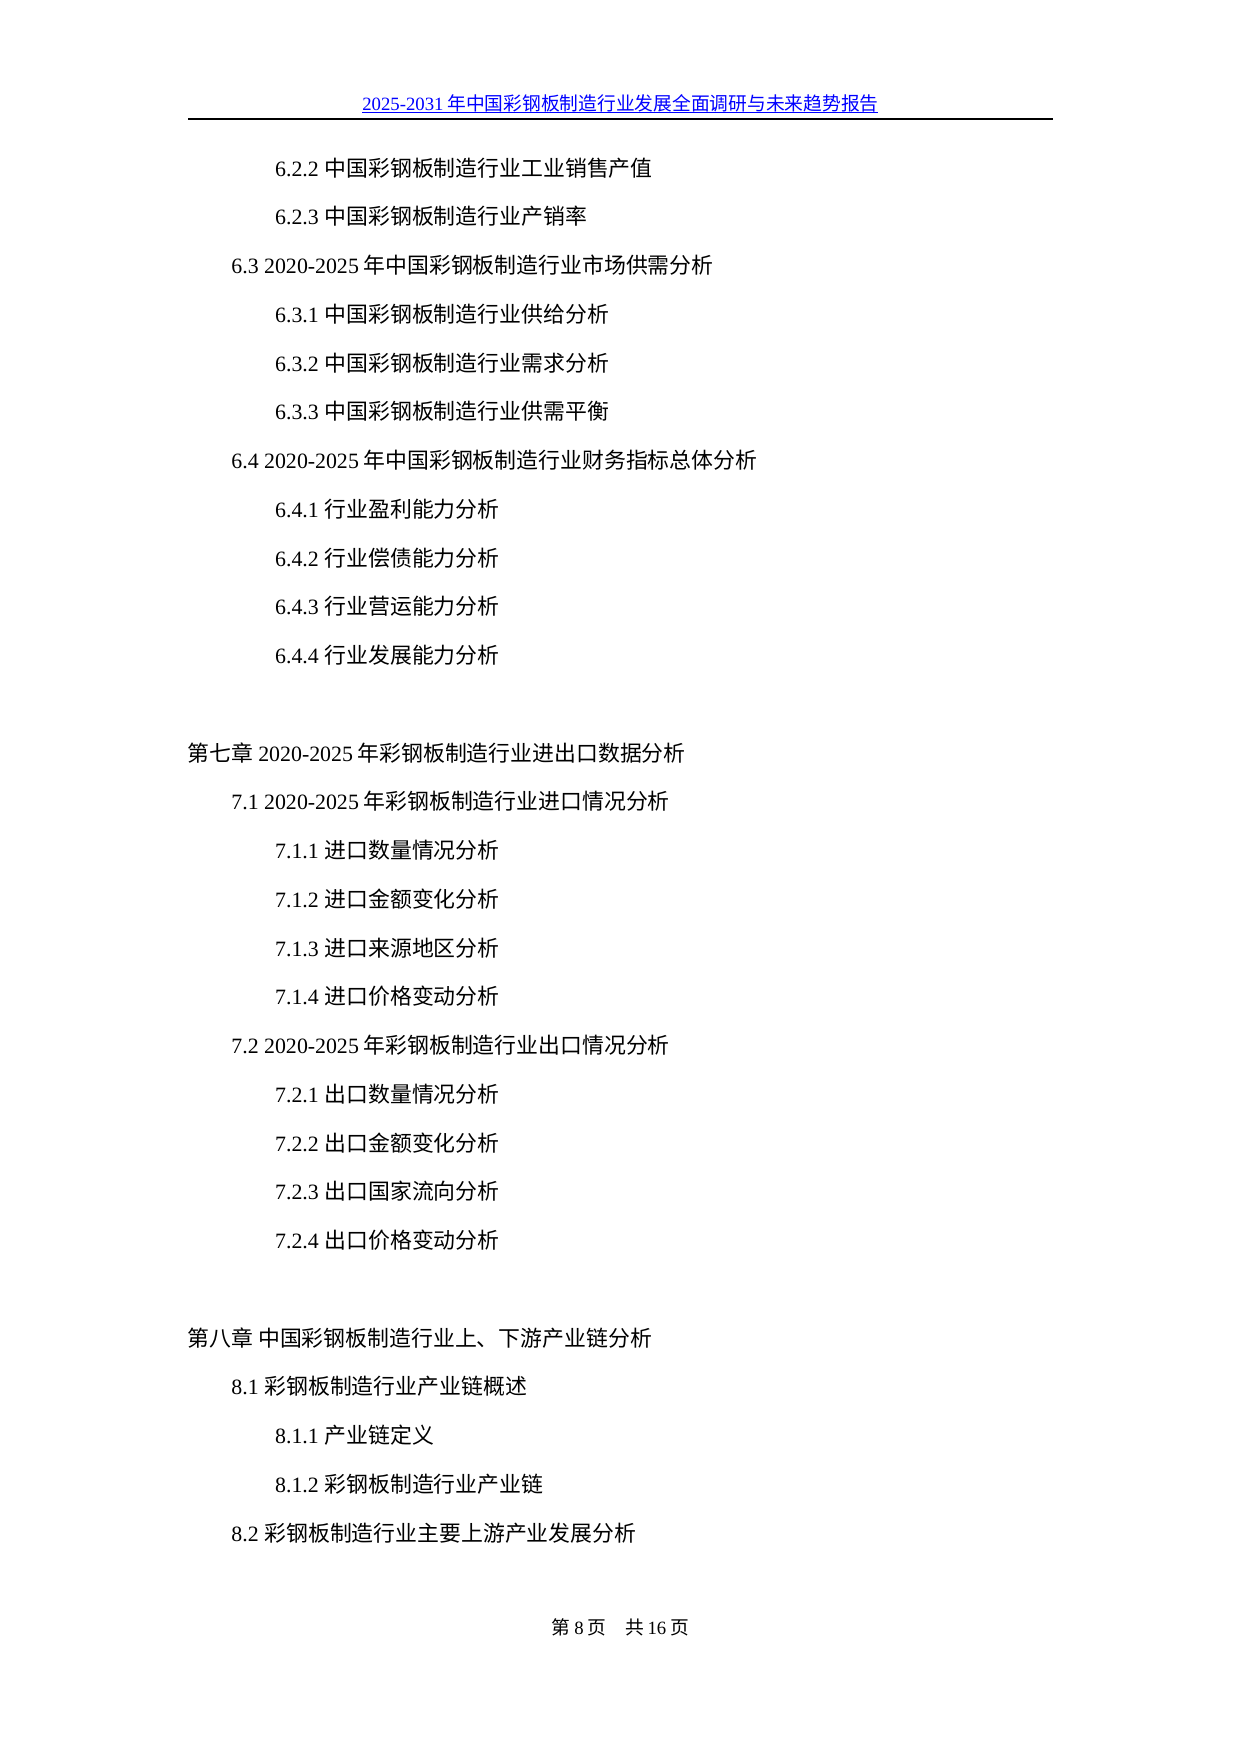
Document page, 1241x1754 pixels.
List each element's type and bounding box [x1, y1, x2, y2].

text [187, 150, 1053, 1548]
